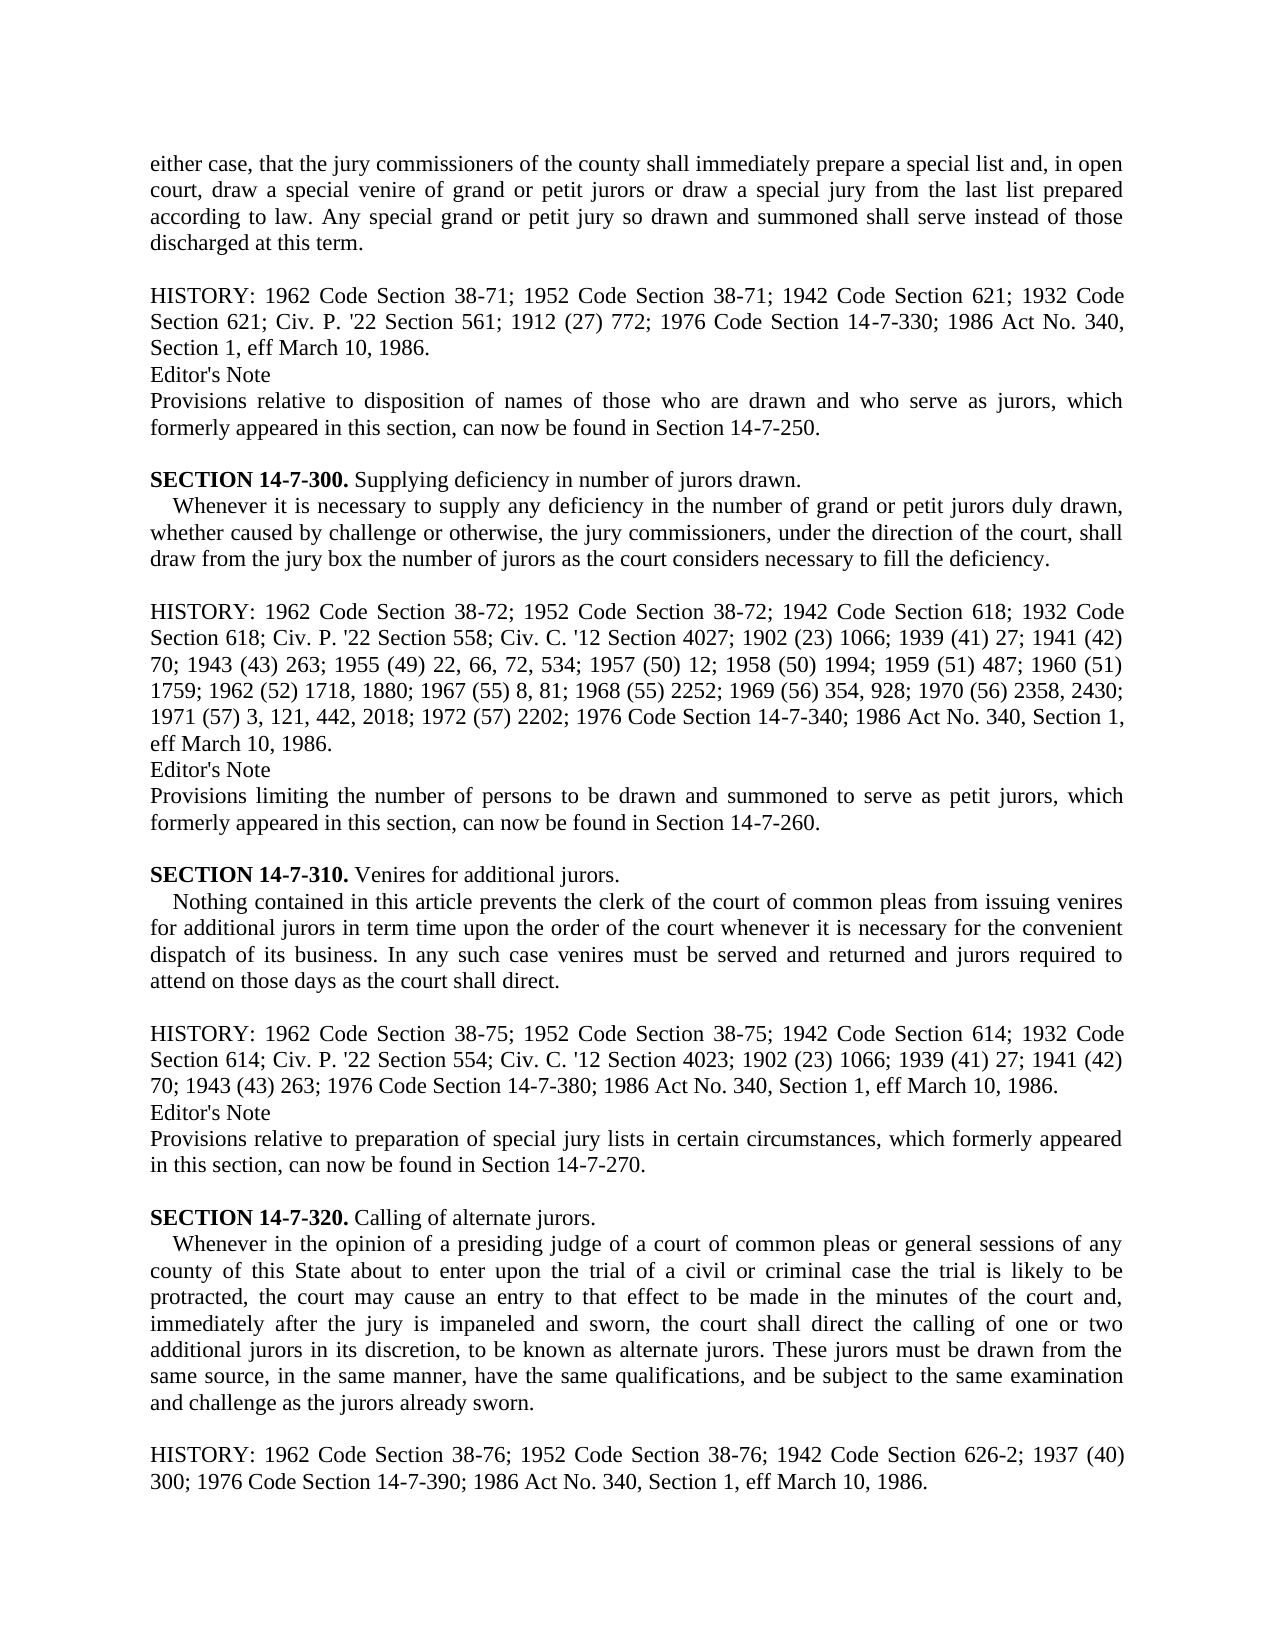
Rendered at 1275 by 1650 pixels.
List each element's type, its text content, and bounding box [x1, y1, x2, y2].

text Editor's Note [150, 361, 1125, 387]
text Editor's Note [150, 756, 1125, 782]
text HISTORY: 1962 Code Section 38-75; 1952 Code Section 38-75; 1942 Code Section 614; 1932 Code Section 614; Civ. P. '22 Section 554; Civ. C. '12 Section 4023; 1902 (23) 1066; 1939 (41) 27; 1941 (42) 70; 1943 (43) 263; 1976 Code Section 14-7-380; 1986 Act No. 340, Section 1, eff March 10, 1986. [150, 1020, 1125, 1099]
text SECTION 14-7-310. Venires for additional jurors. [150, 862, 1125, 888]
text SECTION 14-7-300. Supplying deficiency in number of jurors drawn. [150, 466, 1125, 493]
text Whenever it is necessary to supply any deficiency in the number of grand or petit jurors duly drawn, whether caused by challenge or otherwise, the jury commissioners, under the direction of the court, shall draw from the jury box the number of jurors as the court considers necessary to fill the deficiency. [150, 493, 1125, 572]
text Whenever in the opinion of a presiding judge of a court of common pleas or general sessions of any county of this State about to enter upon the trial of a civil or criminal case the trial is likely to be protracted, the court may cause an entry to that effect to be made in the minutes of the court and, immediately after the jury is impaneled and sworn, the court shall direct the calling of one or two additional jurors in its discretion, to be known as alternate jurors. These jurors must be drawn from the same source, in the same manner, have the same qualifications, and be subject to the same examination and challenge as the jurors already sworn. [150, 1231, 1125, 1415]
text Provisions relative to disposition of names of those who are drawn and who serve as jurors, which formerly appeared in this section, can now be found in Section 14-7-250. [150, 387, 1125, 440]
text Provisions limiting the number of persons to be drawn and summoned to serve as petit jurors, which formerly appeared in this section, can now be found in Section 14-7-260. [150, 782, 1125, 835]
text Nothing contained in this article prevents the clerk of the court of common pleas from issuing venires for additional jurors in term time upon the order of the court whenever it is necessary for the convenient dispatch of its business. In any such case venires must be served and returned and jurors required to attend on those days as the court shall direct. [150, 888, 1125, 993]
text HISTORY: 1962 Code Section 38-71; 1952 Code Section 38-71; 1942 Code Section 621; 1932 Code Section 621; Civ. P. '22 Section 561; 1912 (27) 772; 1976 Code Section 14-7-330; 1986 Act No. 340, Section 1, eff March 10, 1986. [150, 282, 1125, 361]
text Editor's Note [150, 1099, 1125, 1125]
text Provisions relative to preparation of special jury lists in certain circumstances, which formerly appeared in this section, can now be found in Section 14-7-270. [150, 1125, 1125, 1178]
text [150, 150, 1125, 255]
text HISTORY: 1962 Code Section 38-76; 1952 Code Section 38-76; 1942 Code Section 626-2; 1937 (40) 300; 1976 Code Section 14-7-390; 1986 Act No. 340, Section 1, eff March 10, 1986. [150, 1441, 1125, 1494]
text HISTORY: 1962 Code Section 38-72; 1952 Code Section 38-72; 1942 Code Section 618; 1932 Code Section 618; Civ. P. '22 Section 558; Civ. C. '12 Section 4027; 1902 (23) 1066; 1939 (41) 27; 1941 (42) 70; 1943 (43) 263; 1955 (49) 22, 66, 72, 534; 1957 (50) 12; 1958 (50) 1994; 1959 (51) 487; 1960 (51) 1759; 1962 (52) 1718, 1880; 1967 (55) 8, 81; 1968 (55) 2252; 1969 (56) 354, 928; 1970 (56) 2358, 2430; 1971 (57) 3, 121, 442, 2018; 1972 (57) 2202; 1976 Code Section 14-7-340; 1986 Act No. 340, Section 1, eff March 10, 1986. [150, 598, 1125, 756]
text SECTION 14-7-320. Calling of alternate jurors. [150, 1204, 1125, 1231]
